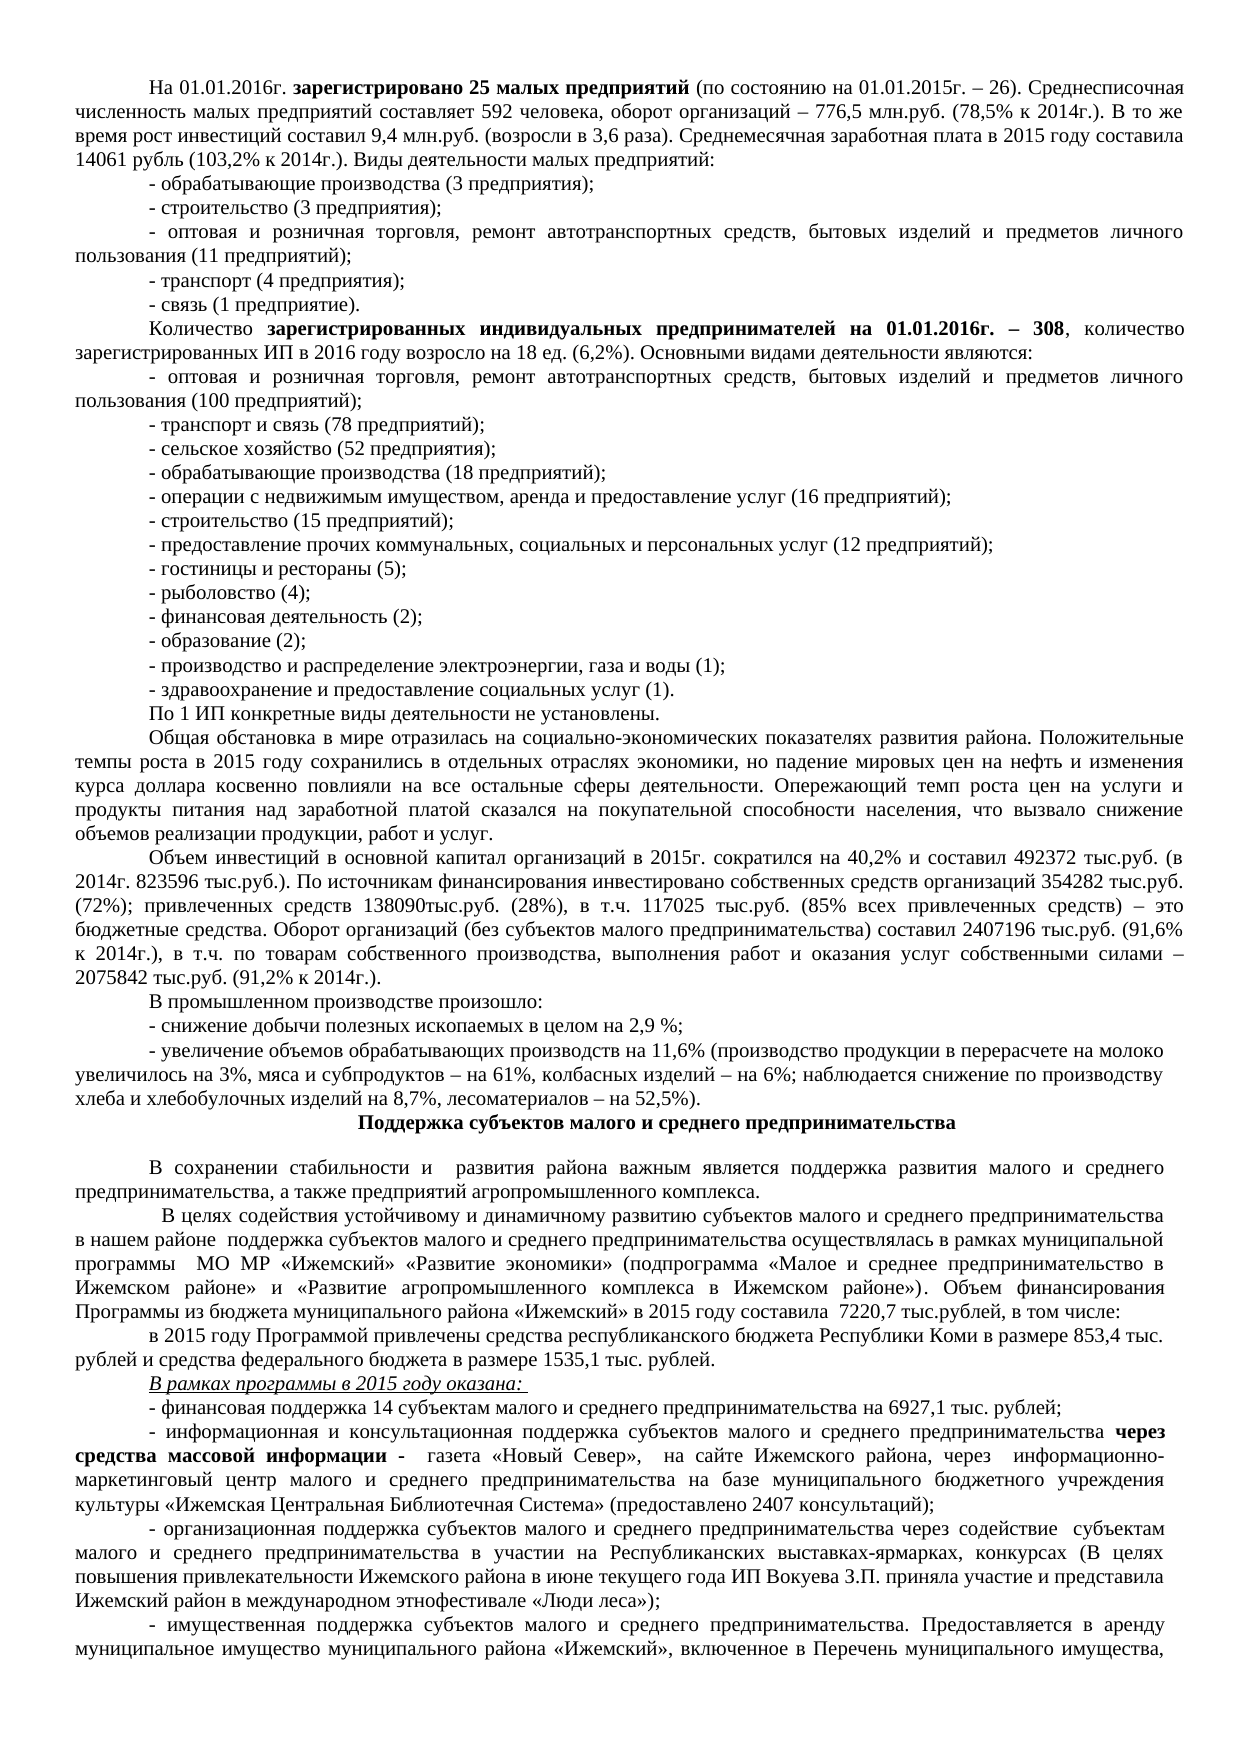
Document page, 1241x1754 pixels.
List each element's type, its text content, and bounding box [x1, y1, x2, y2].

text - транспорт и связь (78 предприятий); [75, 412, 1185, 436]
text - производство и распределение электроэнергии, газа и воды (1); [75, 652, 1185, 677]
text Количество зарегистрированных индивидуальных предпринимателей на 01.01.2016г. – 308, количество зарегистрированных ИП в 2016 году возросло на 18 ед. (6,2%). Основными видами деятельности являются: [75, 316, 1185, 364]
text - транспорт (4 предприятия); [75, 267, 1185, 292]
text - строительство (15 предприятий); [75, 508, 1185, 532]
text На 01.01.2016г. зарегистрировано 25 малых предприятий (по состоянию на 01.01.2015г. – 26). Среднесписочная численность малых предприятий составляет 592 человека, оборот организаций – 776,5 млн.руб. (78,5% к 2014г.). В то же время рост инвестиций составил 9,4 млн.руб. (возросли в 3,6 раза). Среднемесячная заработная плата в 2015 году составила 14061 рубль (103,2% к 2014г.). Виды деятельности малых предприятий: [75, 75, 1185, 171]
text В целях содействия устойчивому и динамичному развитию субъектов малого и среднего предпринимательства в нашем районе поддержка субъектов малого и среднего предпринимательства осуществлялась в рамках муниципальной программы МО МР «Ижемский» «Развитие экономики» (подпрограмма «Малое и среднее предпринимательство в Ижемском районе» и «Развитие агропромышленного комплекса в Ижемском районе»). Объем финансирования Программы из бюджета муниципального района «Ижемский» в 2015 году составила 7220,7 тыс.рублей, в том числе: [75, 1203, 1165, 1323]
text В промышленном производстве произошло: [75, 989, 1165, 1013]
list - финансовая поддержка 14 субъектам малого и среднего предпринимательства на 6927,1 тыс. рублей; [75, 1395, 1165, 1419]
text - обрабатывающие производства (3 предприятия); [75, 171, 1185, 195]
text - гостиницы и рестораны (5); [75, 556, 1185, 580]
text Поддержка субъектов малого и среднего предпринимательства [75, 1110, 1165, 1134]
list - информационная и консультационная поддержка субъектов малого и среднего предпринимательства через средства массовой информации - газета «Новый Север», на сайте Ижемского района, через информационно-маркетинговый центр малого и среднего предпринимательства на базе муниципального бюджетного учреждения культуры «Ижемская Центральная Библиотечная Система» (предоставлено 2407 консультаций); [75, 1419, 1165, 1516]
text По 1 ИП конкретные виды деятельности не установлены. [75, 701, 1185, 725]
text - строительство (3 предприятия); [75, 195, 1185, 219]
text - рыболовство (4); [75, 580, 1185, 604]
text - предоставление прочих коммунальных, социальных и персональных услуг (12 предприятий); [75, 532, 1185, 556]
text - оптовая и розничная торговля, ремонт автотранспортных средств, бытовых изделий и предметов личного пользования (11 предприятий); [75, 219, 1185, 267]
text Объем инвестиций в основной капитал организаций в 2015г. сократился на 40,2% и составил 492372 тыс.руб. (в 2014г. 823596 тыс.руб.). По источникам финансирования инвестировано собственных средств организаций 354282 тыс.руб. (72%); привлеченных средств 138090тыс.руб. (28%), в т.ч. 117025 тыс.руб. (85% всех привлеченных средств) – это бюджетные средства. Оборот организаций (без субъектов малого предпринимательства) составил 2407196 тыс.руб. (91,6% к 2014г.), в т.ч. по товарам собственного производства, выполнения работ и оказания услуг собственными силами – 2075842 тыс.руб. (91,2% к 2014г.). [75, 845, 1185, 989]
text - образование (2); [75, 628, 1185, 652]
text - операции с недвижимым имуществом, аренда и предоставление услуг (16 предприятий); [75, 484, 1185, 508]
text - сельское хозяйство (52 предприятия); [75, 436, 1185, 460]
text Общая обстановка в мире отразилась на социально-экономических показателях развития района. Положительные темпы роста в 2015 году сохранились в отдельных отраслях экономики, но падение мировых цен на нефть и изменения курса доллара косвенно повлияли на все остальные сферы деятельности. Опережающий темп роста цен на услуги и продукты питания над заработной платой сказался на покупательной способности населения, что вызвало снижение объемов реализации продукции, работ и услуг. [75, 725, 1185, 845]
text - финансовая деятельность (2); [75, 604, 1185, 628]
text - здравоохранение и предоставление социальных услуг (1). [75, 677, 1185, 701]
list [75, 1612, 1165, 1660]
text - связь (1 предприятие). [75, 292, 1185, 316]
text В сохранении стабильности и развития района важным является поддержка развития малого и среднего предпринимательства, а также предприятий агропромышленного комплекса. [75, 1154, 1165, 1203]
text в 2015 году Программой привлечены средства республиканского бюджета Республики Коми в размере 853,4 тыс. рублей и средства федерального бюджета в размере 1535,1 тыс. рублей. [75, 1323, 1165, 1371]
text В рамках программы в 2015 году оказана: [75, 1371, 1165, 1395]
text - оптовая и розничная торговля, ремонт автотранспортных средств, бытовых изделий и предметов личного пользования (100 предприятий); [75, 364, 1185, 412]
text - увеличение объемов обрабатывающих производств на 11,6% (производство продукции в перерасчете на молоко увеличилось на 3%, мяса и субпродуктов – на 61%, колбасных изделий – на 6%; наблюдается снижение по производству хлеба и хлебобулочных изделий на 8,7%, лесоматериалов – на 52,5%). [75, 1037, 1165, 1110]
text - обрабатывающие производства (18 предприятий); [75, 460, 1185, 484]
text - снижение добычи полезных ископаемых в целом на 2,9 %; [75, 1013, 1165, 1037]
list - организационная поддержка субъектов малого и среднего предпринимательства через содействие субъектам малого и среднего предпринимательства в участии на Республиканских выставках-ярмарках, конкурсах (В целях повышения привлекательности Ижемского района в июне текущего года ИП Вокуева З.П. приняла участие и представила Ижемский район в международном этнофестивале «Люди леса»); [75, 1516, 1165, 1612]
